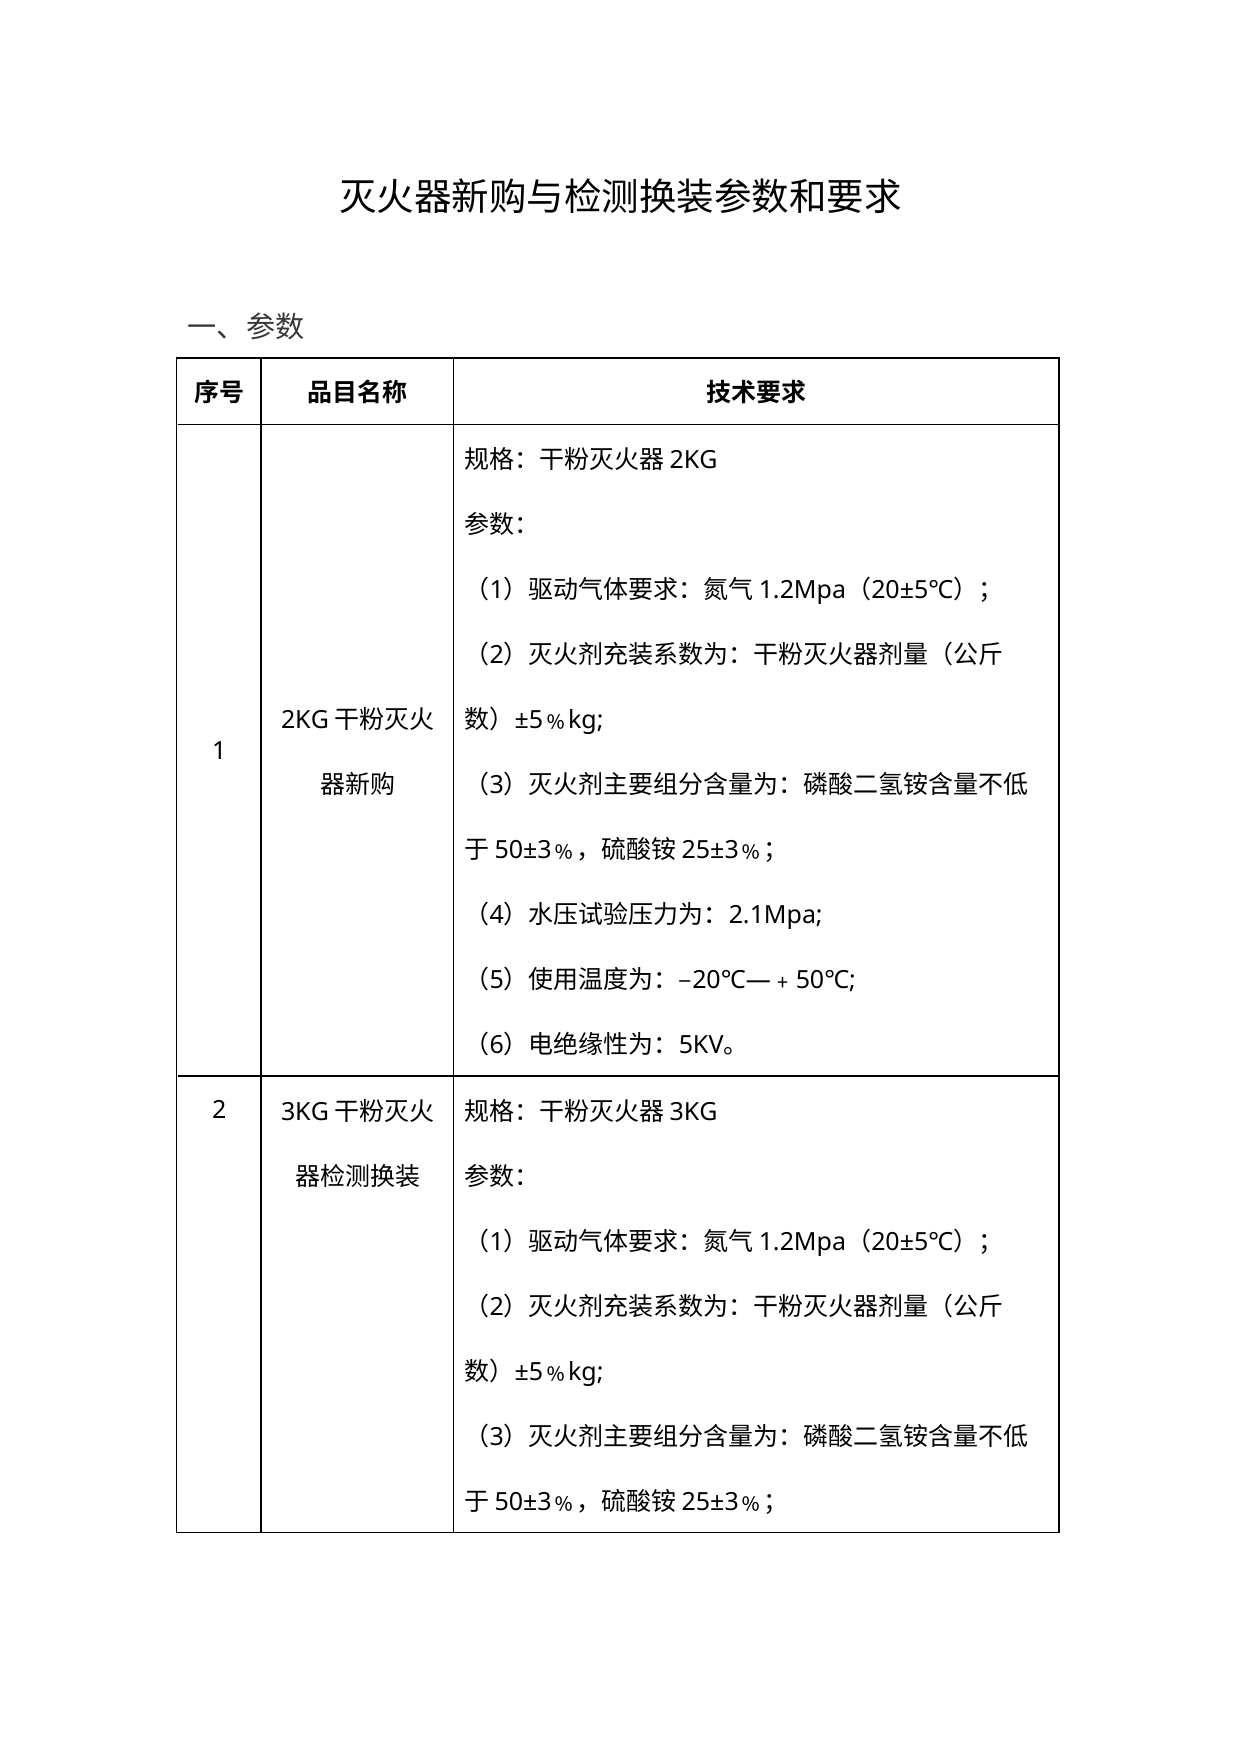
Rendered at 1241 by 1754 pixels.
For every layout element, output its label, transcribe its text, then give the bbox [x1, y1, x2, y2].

table_header 技术要求 [454, 359, 1058, 423]
table_cell 2KG干粉灭火器新购 [262, 425, 453, 1075]
table_cell 1 [177, 425, 260, 1075]
text 一、参数 [187, 292, 1053, 357]
table_cell 3KG干粉灭火器检测换装 [262, 1077, 453, 1532]
table_cell 规格：干粉灭火器2KG 参数： （1）驱动气体要求：氮气1.2Mpa（20±5℃）； （2）灭火剂充装系数为：干粉灭火器剂量（公斤数）±5﹪kg; （3）灭火剂主要组分含量为：磷酸二氢铵含量不低于50±3﹪，硫酸铵25±3﹪； （4）水压试验压力为：2.1Mpa; （5）使用温度为：–20℃—﹢50℃; （6）电绝缘性为：5KV。 [454, 425, 1058, 1075]
table_header 序号 [177, 359, 260, 423]
table_header 品目名称 [262, 359, 453, 423]
text 灭火器新购与检测换装参数和要求 [187, 162, 1053, 227]
table_cell 2 [177, 1076, 260, 1532]
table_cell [454, 1077, 1058, 1532]
